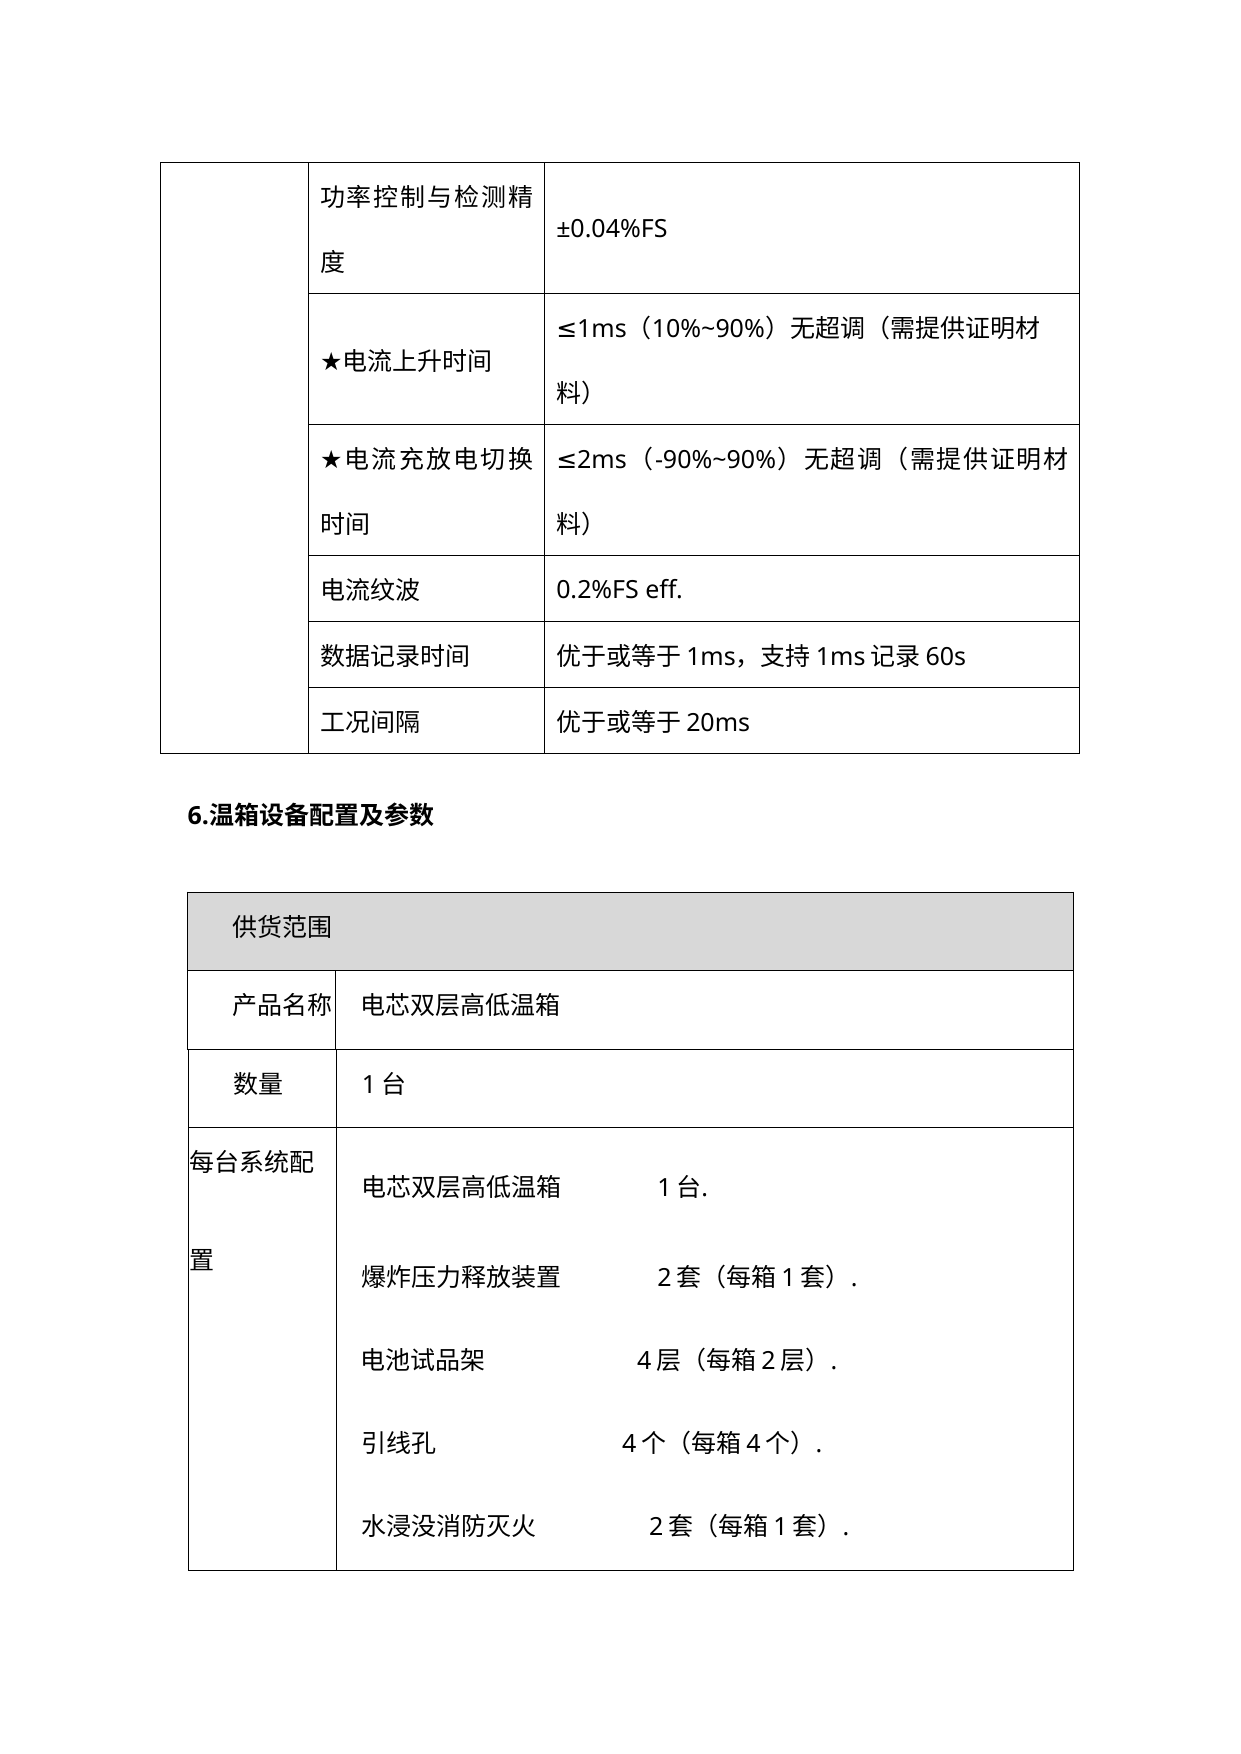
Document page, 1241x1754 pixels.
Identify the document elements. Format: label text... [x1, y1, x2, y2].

table_cell ≤2ms（-90%~90%）无超调（需提供证明材料） [545, 425, 1079, 555]
table_cell 电芯双层高低温箱 [336, 971, 1073, 1049]
table_cell 工况间隔 [309, 688, 544, 753]
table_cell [337, 1128, 1073, 1570]
table_cell ★电流充放电切换时间 [309, 425, 544, 555]
table_cell 1台 [337, 1050, 1073, 1127]
table_cell 数据记录时间 [309, 622, 544, 687]
table_cell ≤1ms（10%~90%）无超调（需提供证明材料） [545, 294, 1079, 424]
table_cell 优于或等于20ms [545, 688, 1079, 753]
table_cell 电流纹波 [309, 556, 544, 621]
subtitle 6.温箱设备配置及参数 [187, 781, 1053, 846]
table_cell 每台系统配置 [189, 1128, 336, 1570]
table_cell ★电流上升时间 [309, 294, 544, 424]
table_cell 数量 [189, 1050, 336, 1127]
table_cell 产品名称 [188, 971, 335, 1049]
table_header 供货范围 [188, 893, 1073, 970]
table_cell ±0.04%FS [545, 163, 1079, 293]
table_cell 0.2%FS eff. [545, 556, 1079, 621]
table_cell 功率控制与检测精度 [309, 163, 544, 293]
table_cell 优于或等于1ms，支持1ms记录60s [545, 622, 1079, 687]
